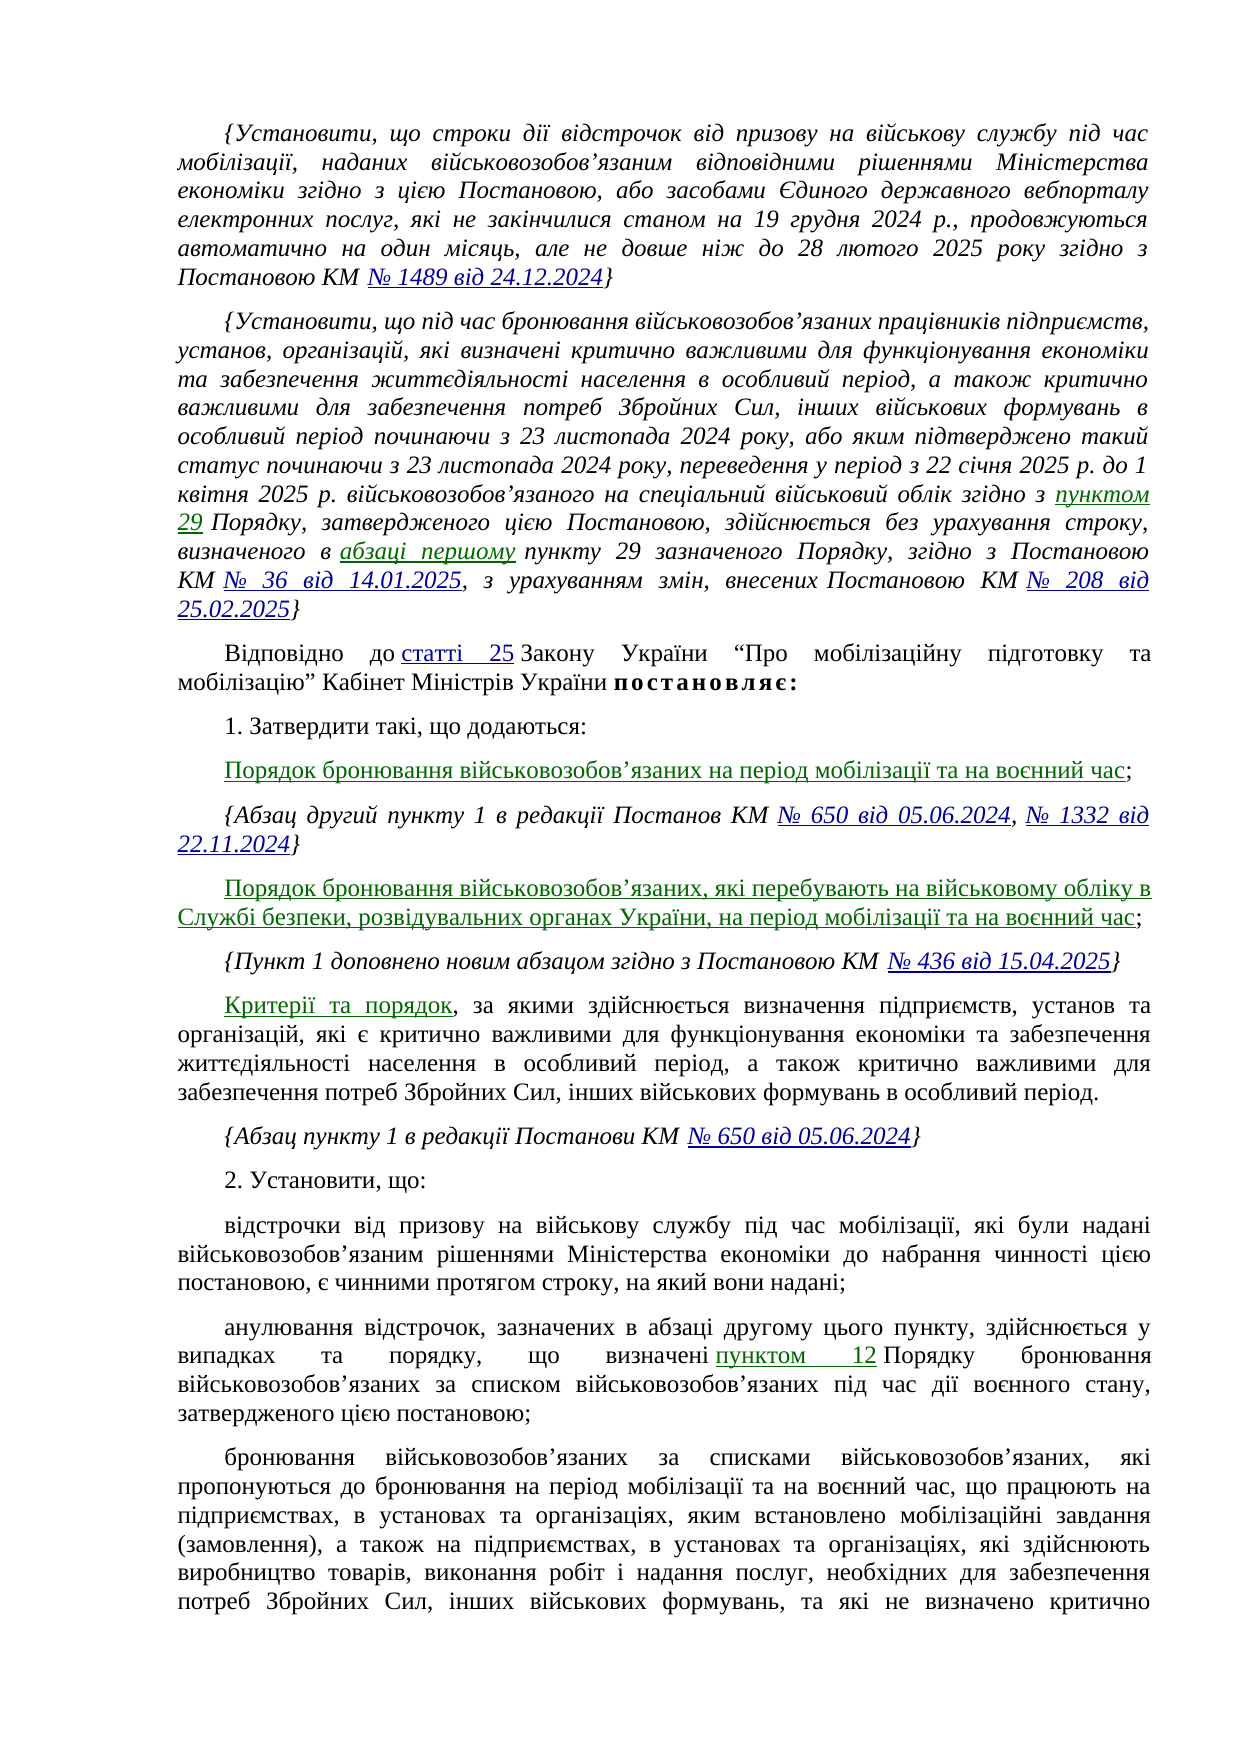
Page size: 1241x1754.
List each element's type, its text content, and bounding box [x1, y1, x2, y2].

text Порядок бронювання військовозобов’язаних на період мобілізації та на воєнний час; [177, 756, 1152, 784]
text відстрочки від призову на військову службу під час мобілізації, які були надані військовозобов’язаним рішеннями Міністерства економіки до набрання чинності цією постановою, є чинними протягом строку, на який вони надані; [177, 1210, 1152, 1296]
text {Абзац пункту 1 в редакції Постанови КМ № 650 від 05.06.2024} [177, 1121, 1152, 1150]
text 2. Установити, що: [177, 1166, 1152, 1194]
text Порядок бронювання військовозобов’язаних, які перебувають на військовому обліку в Службі безпеки, розвідувальних органах України, на період мобілізації та на воєнний час; [177, 873, 1152, 931]
text {Установити, що під час бронювання військовозобов’язаних працівників підприємств, установ, організацій, які визначені критично важливими для функціонування економіки та забезпечення життєдіяльності населення в особливий період, а також критично важливими для забезпечення потреб Збройних Сил, інших військових формувань в особливий період починаючи з 23 листопада 2024 року, або яким підтверджено такий статус починаючи з 23 листопада 2024 року, переведення у період з 22 січня 2025 р. до 1 квітня 2025 р. військовозобов’язаного на спеціальний військовий облік згідно з пунктом 29 Порядку, затвердженого цією Постановою, здійснюється без урахування строку, визначеного в абзаці першому пункту 29 зазначеного Порядку, згідно з Постановою КМ № 36 від 14.01.2025, з урахуванням змін, внесених Постановою КМ № 208 від 25.02.2025} [177, 306, 1152, 622]
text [177, 1442, 1152, 1615]
text Відповідно до статті 25 Закону України “Про мобілізаційну підготовку та мобілізацію” Кабінет Міністрів України постановляє: [177, 638, 1152, 696]
text Критерії та порядок, за якими здійснюється визначення підприємств, установ та організацій, які є критично важливими для функціонування економіки та забезпечення життєдіяльності населення в особливий період, а також критично важливими для забезпечення потреб Збройних Сил, інших військових формувань в особливий період. [177, 991, 1152, 1106]
text 1. Затвердити такі, що додаються: [177, 711, 1152, 740]
text {Пункт 1 доповнено новим абзацом згідно з Постановою КМ № 436 від 15.04.2025} [177, 946, 1152, 975]
text анулювання відстрочок, зазначених в абзаці другому цього пункту, здійснюється у випадках та порядку, що визначені пунктом 12 Порядку бронювання військовозобов’язаних за списком військовозобов’язаних під час дії воєнного стану, затвердженого цією постановою; [177, 1312, 1152, 1427]
text {Установити, що строки дії відстрочок від призову на військову службу під час мобілізації, наданих військовозобов’язаним відповідними рішеннями Міністерства економіки згідно з цією Постановою, або засобами Єдиного державного вебпорталу електронних послуг, які не закінчилися станом на 19 грудня 2024 р., продовжуються автоматично на один місяць, але не довше ніж до 28 лютого 2025 року згідно з Постановою КМ № 1489 від 24.12.2024} [177, 118, 1152, 291]
text {Абзац другий пункту 1 в редакції Постанов КМ № 650 від 05.06.2024, № 1332 від 22.11.2024} [177, 800, 1152, 857]
